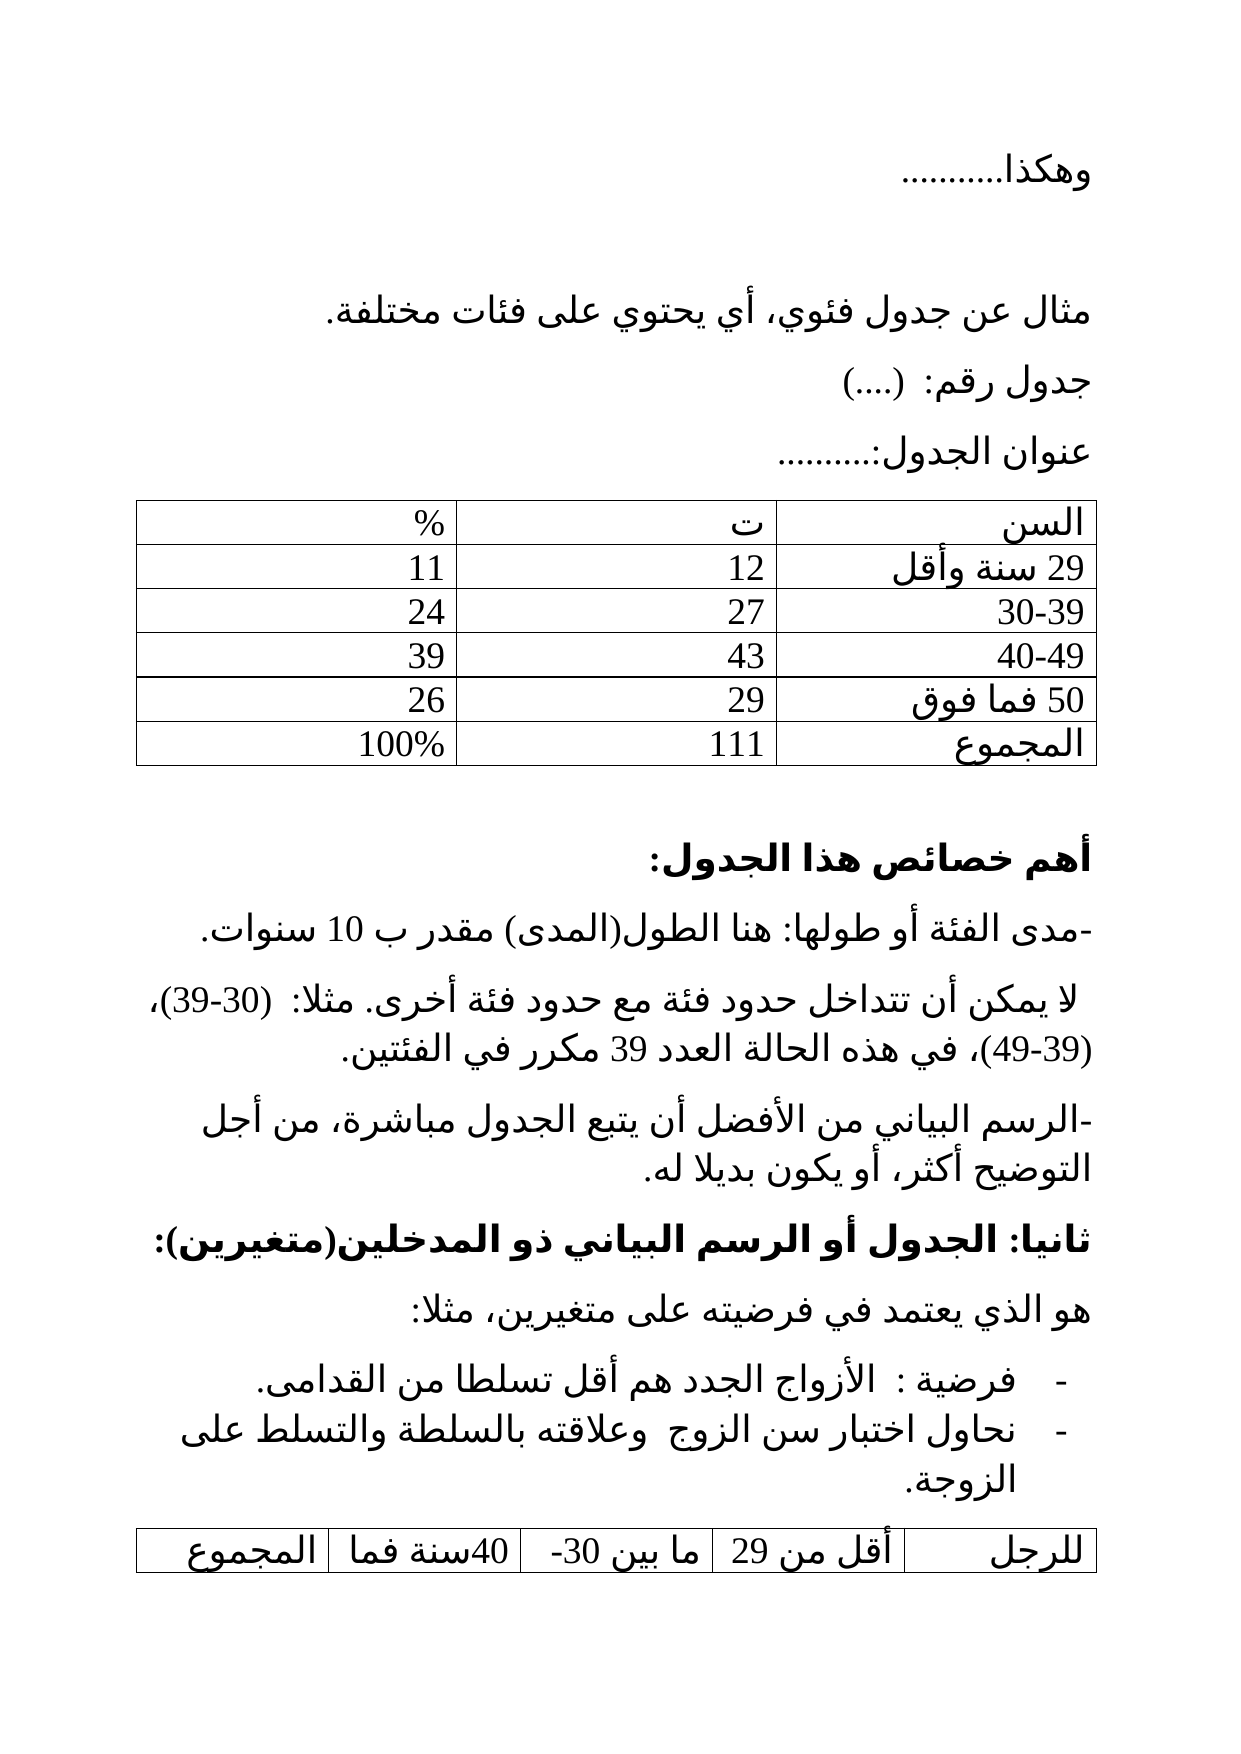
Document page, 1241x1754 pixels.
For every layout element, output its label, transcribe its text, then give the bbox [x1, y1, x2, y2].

table_header ما بين 30-39 سنة [521, 1529, 712, 1572]
table_header % [137, 501, 456, 544]
table_cell 100% [137, 722, 456, 765]
table_header السن [777, 501, 1096, 544]
text ثانيا: الجدول أو الرسم البياني ذو المدخلين(متغيرين): [148, 1217, 1093, 1260]
text أهم خصائص هذا الجدول: [148, 836, 1093, 879]
table_cell 11 [137, 545, 456, 588]
table_cell 111 [457, 722, 776, 765]
text جدول رقم: (....) [148, 359, 1093, 402]
table_header 40سنة فما فوق [329, 1529, 520, 1572]
table_cell 24 [137, 589, 456, 632]
text -مدى الفئة أو طولها: هنا الطول(المدى) مقدر ب 10 سنوات. [148, 907, 1093, 950]
table_cell 40-49 [777, 633, 1096, 676]
table_header ت [457, 501, 776, 544]
table_cell 29 [457, 678, 776, 721]
table_cell 27 [457, 589, 776, 632]
text -لا يمكن أن تتداخل حدود فئة مع حدود فئة أخرى. مثلا: (30-39)، (39-49)، في هذه الحالة العدد 39 مكرر في الفئتين. [148, 977, 1093, 1070]
table_header أقل من 29 سنة [713, 1529, 904, 1572]
text هو الذي يعتمد في فرضيته على متغيرين، مثلا: [148, 1287, 1093, 1331]
table_cell 12 [457, 545, 776, 588]
text -الرسم البياني من الأفضل أن يتبع الجدول مباشرة، من أجل التوضيح أكثر، أو يكون بديلا له. [148, 1097, 1093, 1190]
text وهكذا........... [148, 148, 1093, 191]
table_cell المجموع [777, 722, 1096, 765]
table_cell 30-39 [777, 589, 1096, 632]
text عنوان الجدول:.......... [148, 429, 1093, 472]
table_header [905, 1529, 1096, 1572]
list فرضية : الأزواج الجدد هم أقل تسلطا من القدامى. و أوأو أ [148, 1358, 1055, 1401]
list نحاول اختبار سن الزوج وعلاقته بالسلطة والتسلط على الزوجة. [148, 1407, 1055, 1500]
table_cell 29 سنة وأقل [777, 545, 1096, 588]
table_cell 50 فما فوق [777, 678, 1096, 721]
table_header المجموع [137, 1529, 328, 1572]
text مثال عن جدول فئوي، أي يحتوي على فئات مختلفة. [148, 288, 1093, 332]
table_cell 26 [137, 678, 456, 721]
table_cell 39 [137, 633, 456, 676]
table_cell 43 [457, 633, 776, 676]
